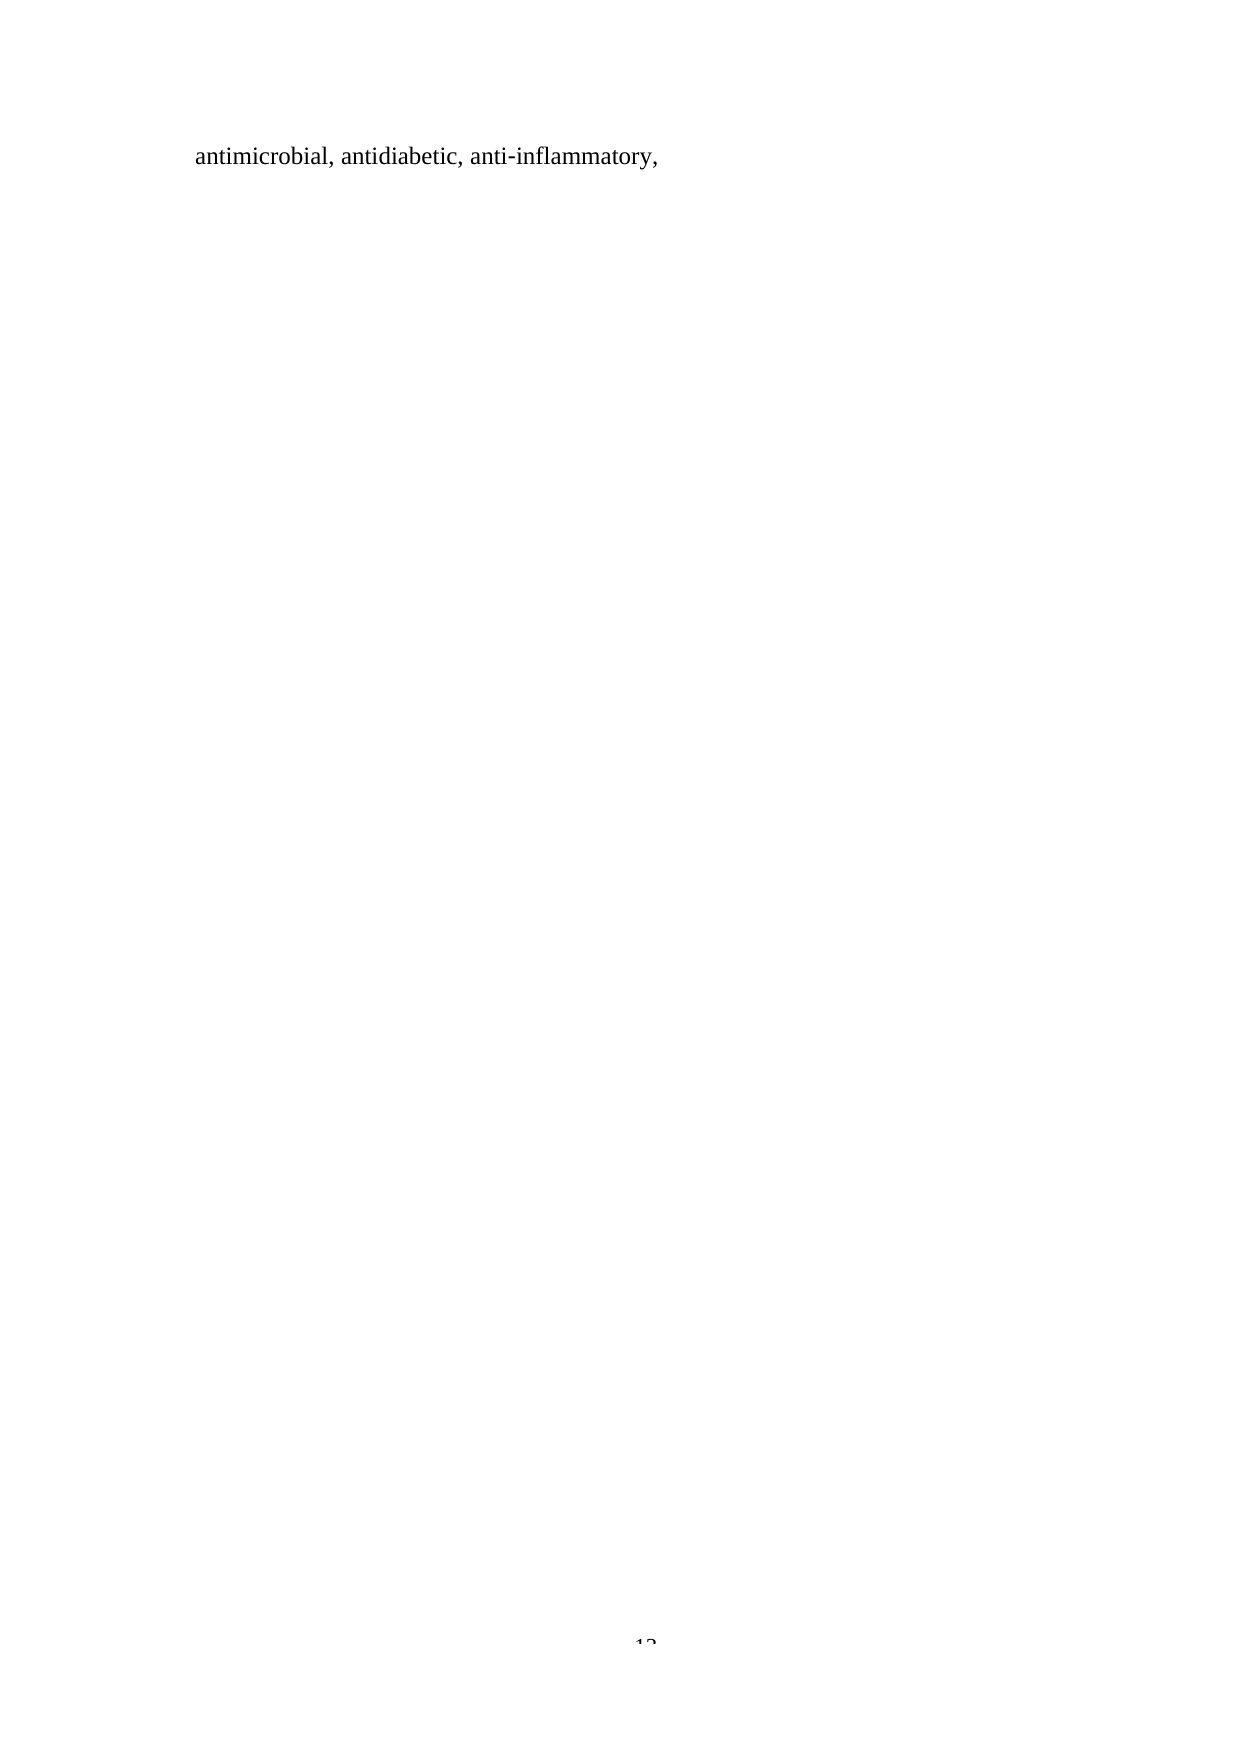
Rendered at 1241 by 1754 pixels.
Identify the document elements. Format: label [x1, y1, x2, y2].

text [195, 139, 1087, 170]
